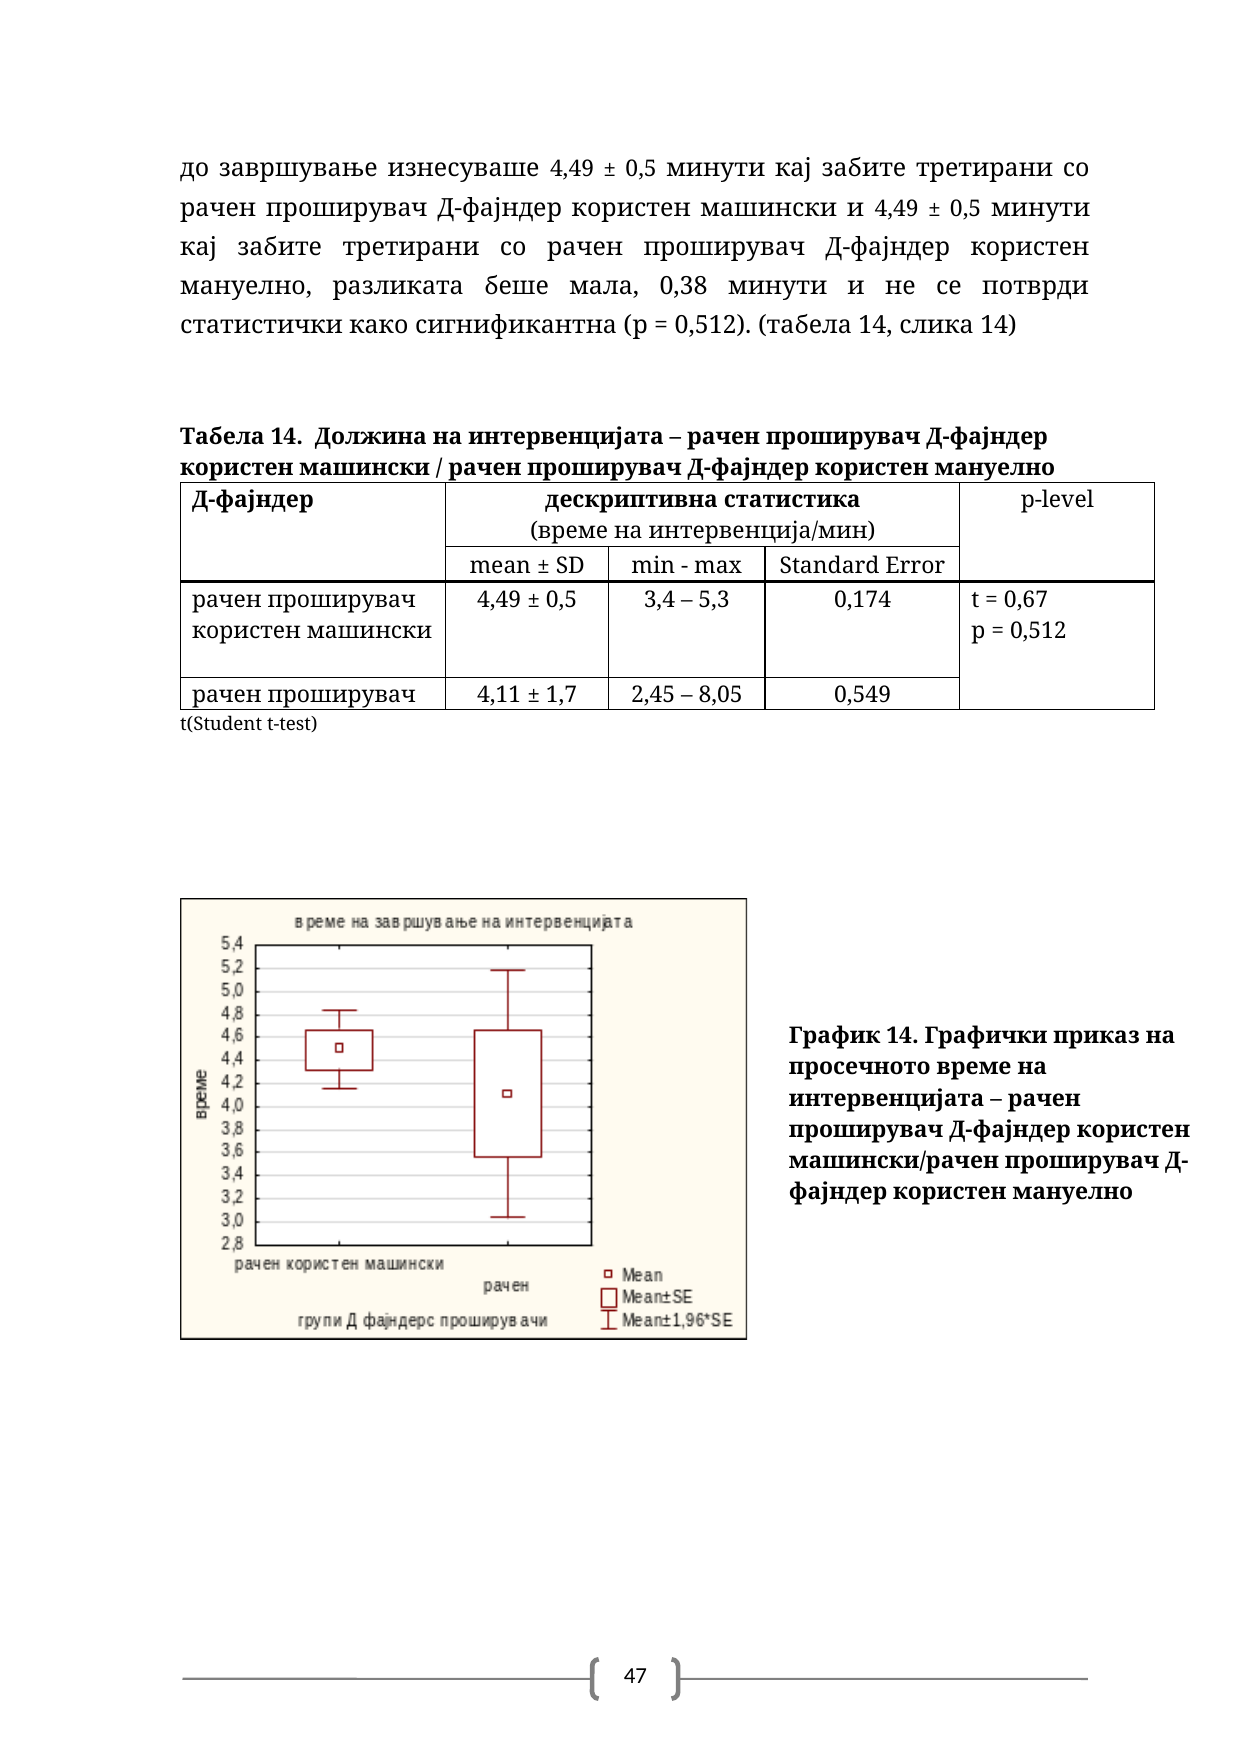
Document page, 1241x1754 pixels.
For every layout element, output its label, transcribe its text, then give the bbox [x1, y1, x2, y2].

text t(Student t-test) [180, 710, 1090, 736]
text Табела 14. Должина на интервенцијата – рачен проширувач Д-фајндер користен машински / рачен проширувач Д-фајндер користен мануелно [180, 420, 1090, 482]
table_cell Standard Error [766, 547, 959, 580]
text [180, 150, 1090, 341]
table_cell 2,45 – 8,05 [609, 678, 764, 709]
table_cell 3,4 – 5,3 [609, 583, 764, 677]
table_header p-level [960, 483, 1154, 580]
table_cell 4,11 ± 1,7 [446, 678, 608, 709]
table_cell 0,549 [766, 678, 959, 709]
table_cell t = 0,67 p = 0,512 [960, 583, 1154, 709]
table_header дескриптивна статистика (време на интервенција/мин) [446, 483, 959, 546]
table_cell min - max [609, 547, 764, 580]
table_cell mean ± SD [446, 547, 608, 580]
table_cell 0,174 [766, 583, 959, 677]
table_cell 4,49 ± 0,5 [446, 583, 608, 677]
table_header Д-фајндер [181, 483, 445, 580]
table_cell рачен проширувач [181, 678, 445, 709]
table_cell рачен проширувач користен машински [181, 583, 445, 677]
